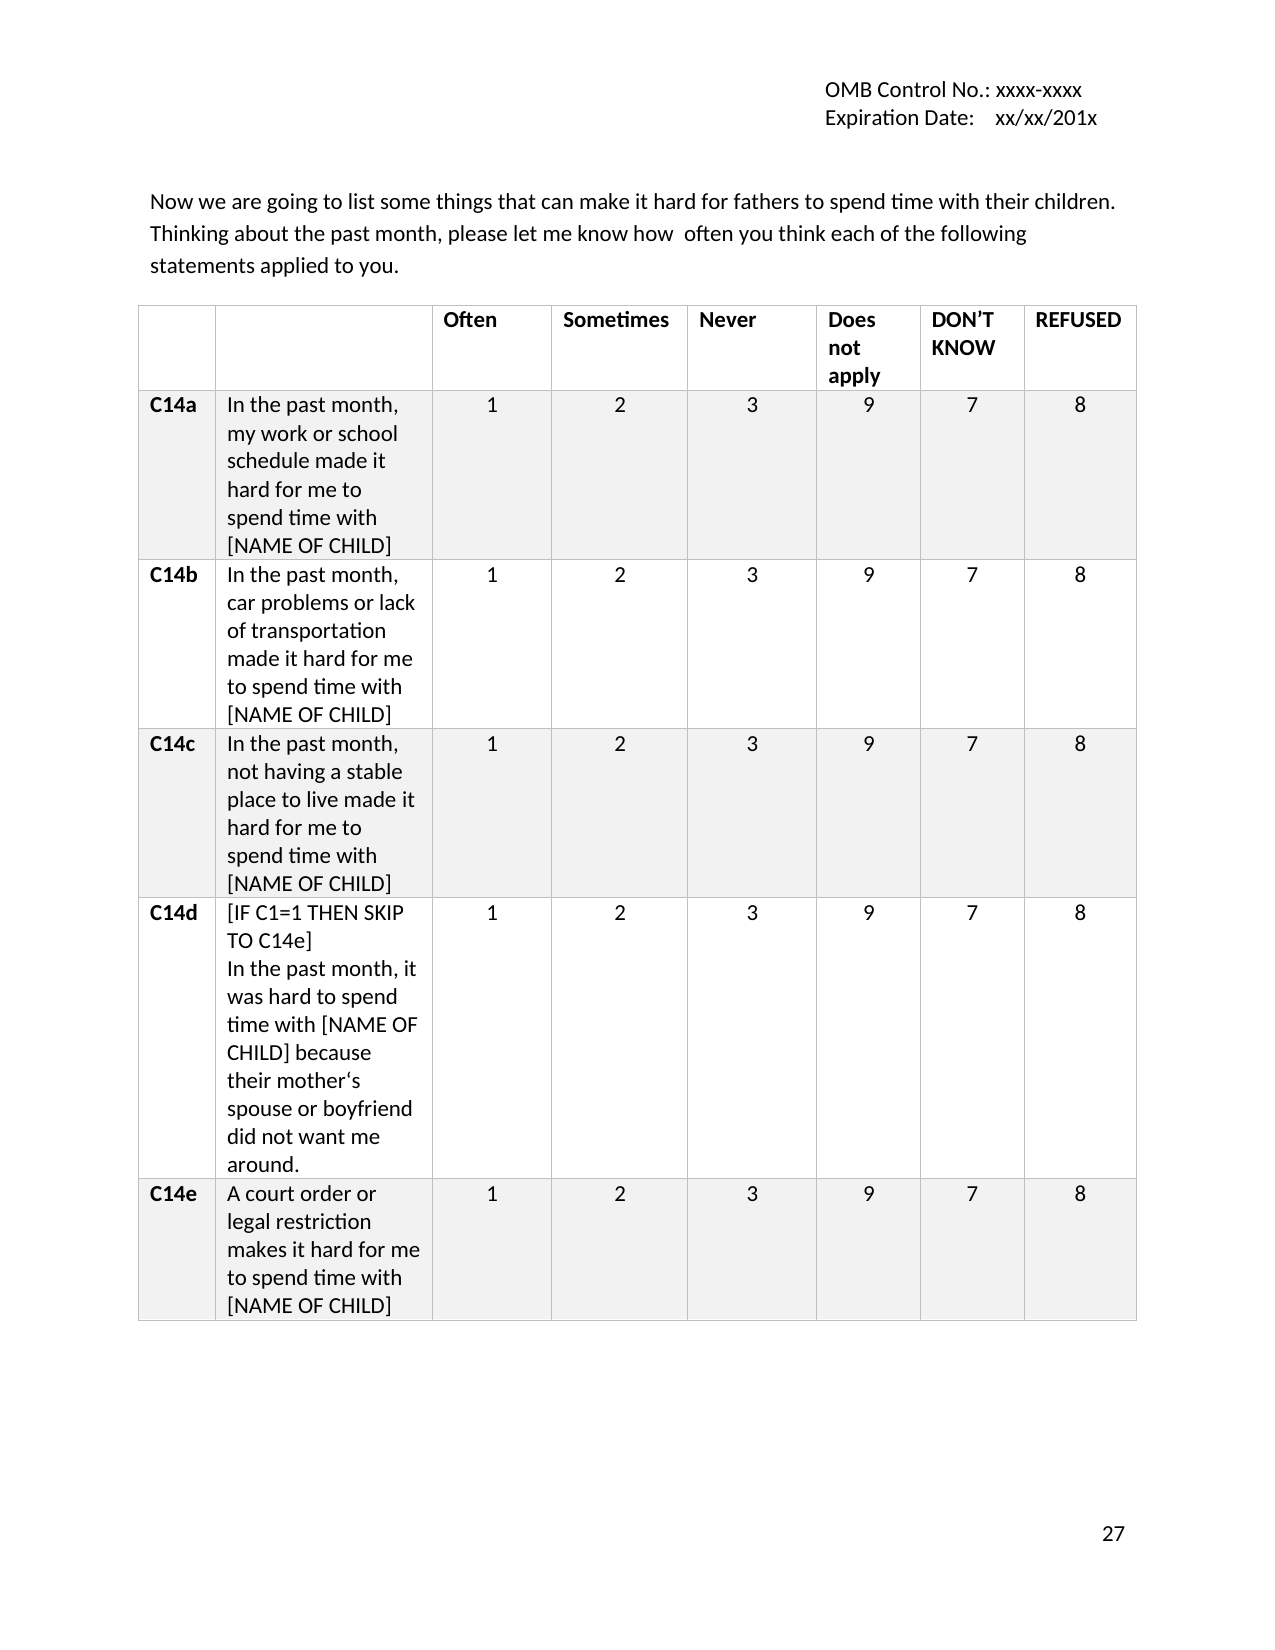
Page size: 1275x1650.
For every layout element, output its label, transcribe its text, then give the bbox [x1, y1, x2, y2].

table_cell 8 [1025, 391, 1136, 559]
table_cell 8 [1025, 1179, 1136, 1319]
table_cell 7 [921, 898, 1024, 1178]
table_cell 9 [817, 391, 920, 559]
table_cell 8 [1025, 560, 1136, 728]
table_header REFUSED [1025, 306, 1136, 389]
table_cell 7 [921, 1179, 1024, 1319]
table_cell C14d [139, 898, 215, 1178]
table_cell C14b [139, 560, 215, 728]
table_header Does not apply [817, 306, 920, 389]
table_header DON’T KNOW [921, 306, 1024, 389]
table_cell 1 [433, 391, 551, 559]
table_cell 7 [921, 560, 1024, 728]
table_cell 8 [1025, 729, 1136, 897]
table_cell In the past month, not having a stable place to live made it hard for me to spend time with [NAME OF CHILD] [216, 729, 432, 897]
table_header [139, 306, 215, 389]
table_cell 8 [1025, 898, 1136, 1178]
table_cell 9 [817, 898, 920, 1178]
table_cell 2 [552, 729, 687, 897]
table_cell 7 [921, 391, 1024, 559]
table_cell 1 [433, 898, 551, 1178]
table_cell 1 [433, 729, 551, 897]
table_cell 3 [688, 898, 816, 1178]
table_cell 2 [552, 1179, 687, 1319]
table_cell A court order or legal restriction makes it hard for me to spend time with [NAME OF CHILD] [216, 1179, 432, 1319]
table_cell 3 [688, 729, 816, 897]
table_cell 9 [817, 729, 920, 897]
table_cell 9 [817, 1179, 920, 1319]
table_cell 2 [552, 560, 687, 728]
table_cell 3 [688, 1179, 816, 1319]
table_cell C14c [139, 729, 215, 897]
table_cell 2 [552, 898, 687, 1178]
table_header [216, 306, 432, 389]
table_cell 2 [552, 391, 687, 559]
table_cell 7 [921, 729, 1024, 897]
table_cell 3 [688, 560, 816, 728]
table_cell In the past month, my work or school schedule made it hard for me to spend time with [NAME OF CHILD] [216, 391, 432, 559]
table_cell C14e [139, 1179, 215, 1319]
text Now we are going to list some things that can make it hard for fathers to spend time with their children. Thinking about the past month, please let me know how often you think each of the following statements applied to you. [150, 187, 1125, 279]
table_cell In the past month, car problems or lack of transportation made it hard for me to spend time with [NAME OF CHILD] [216, 560, 432, 728]
table_header Never [688, 306, 816, 389]
table_cell C14a [139, 391, 215, 559]
table_cell 1 [433, 560, 551, 728]
table_cell [IF C1=1 THEN SKIP TO C14e] In the past month, it was hard to spend time with [NAME OF CHILD] because their mother‘s spouse or boyfriend did not want me around. [216, 898, 432, 1178]
table_header Often [433, 306, 551, 389]
table_cell 3 [688, 391, 816, 559]
table_header Sometimes [552, 306, 687, 389]
table_cell 9 [817, 560, 920, 728]
table_cell 1 [433, 1179, 551, 1319]
